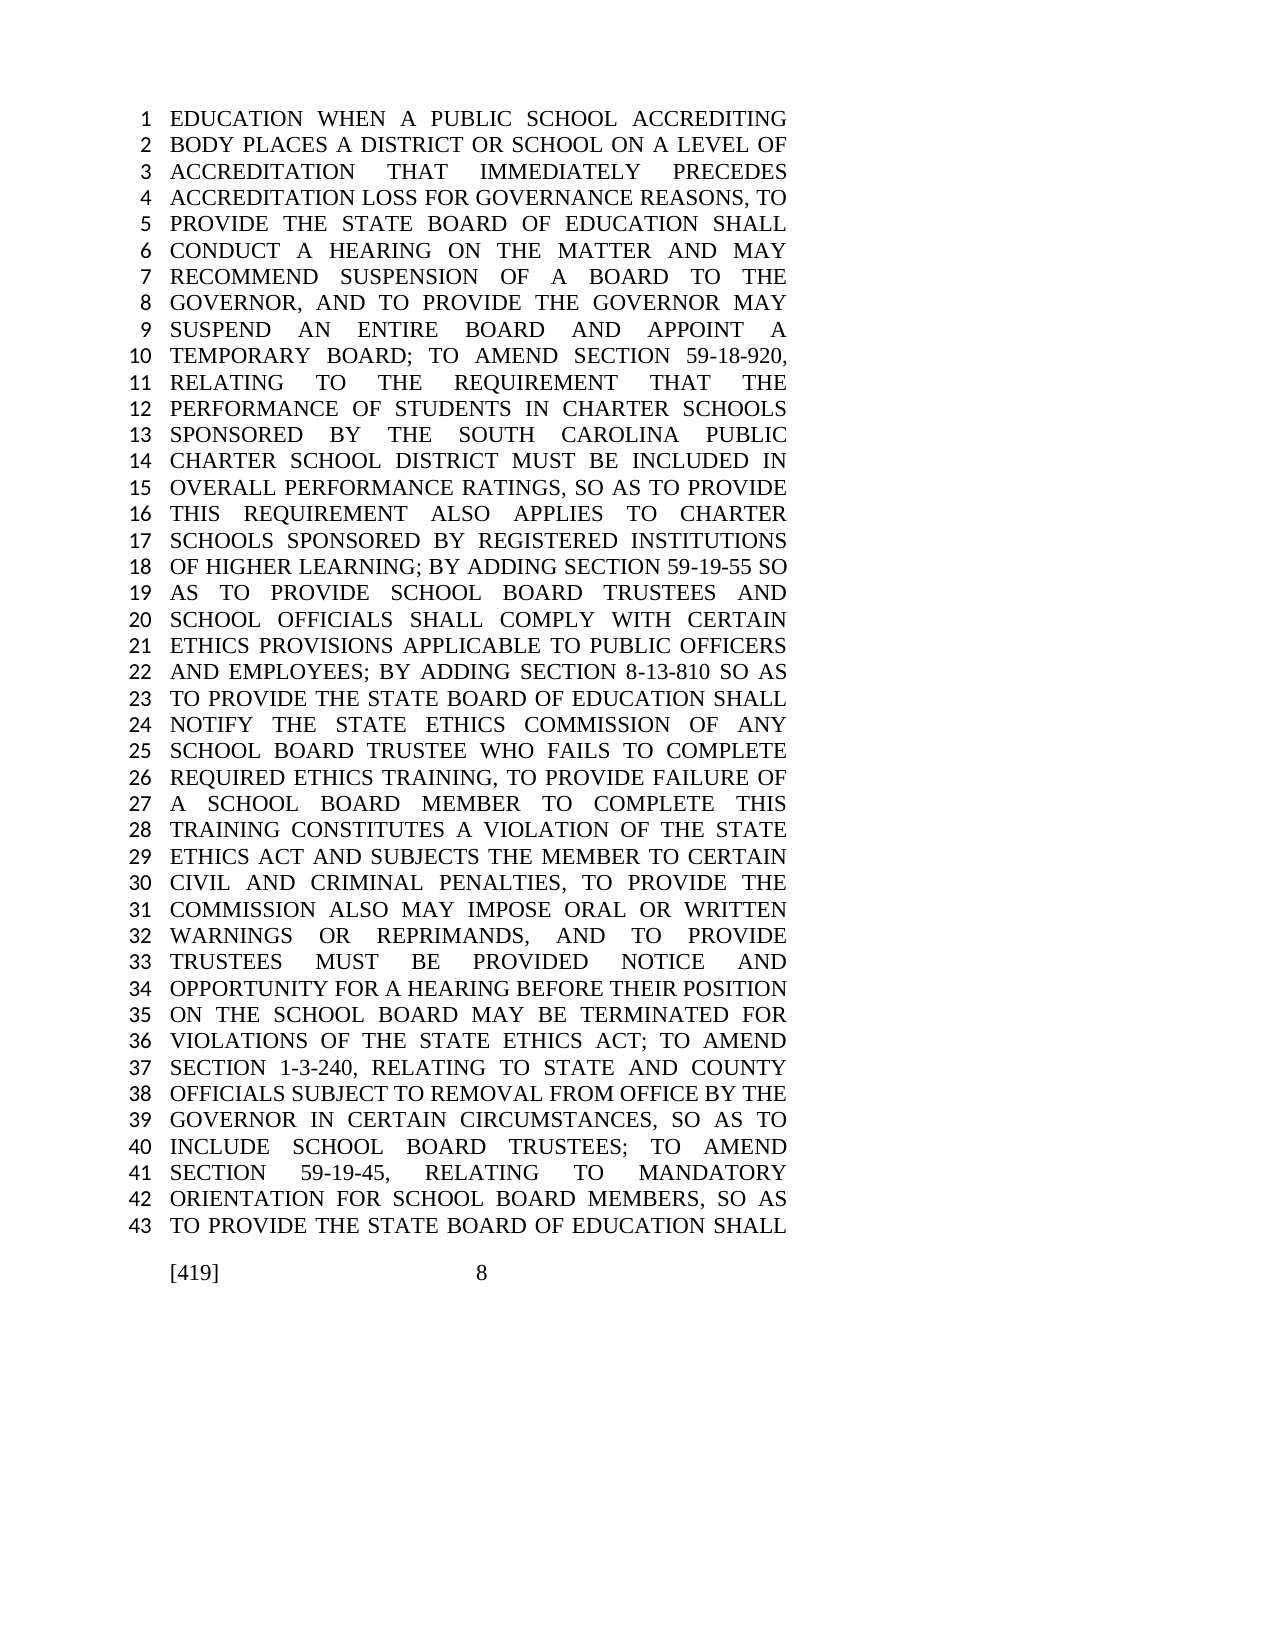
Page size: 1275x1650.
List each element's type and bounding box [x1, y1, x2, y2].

text [169, 105, 787, 1238]
